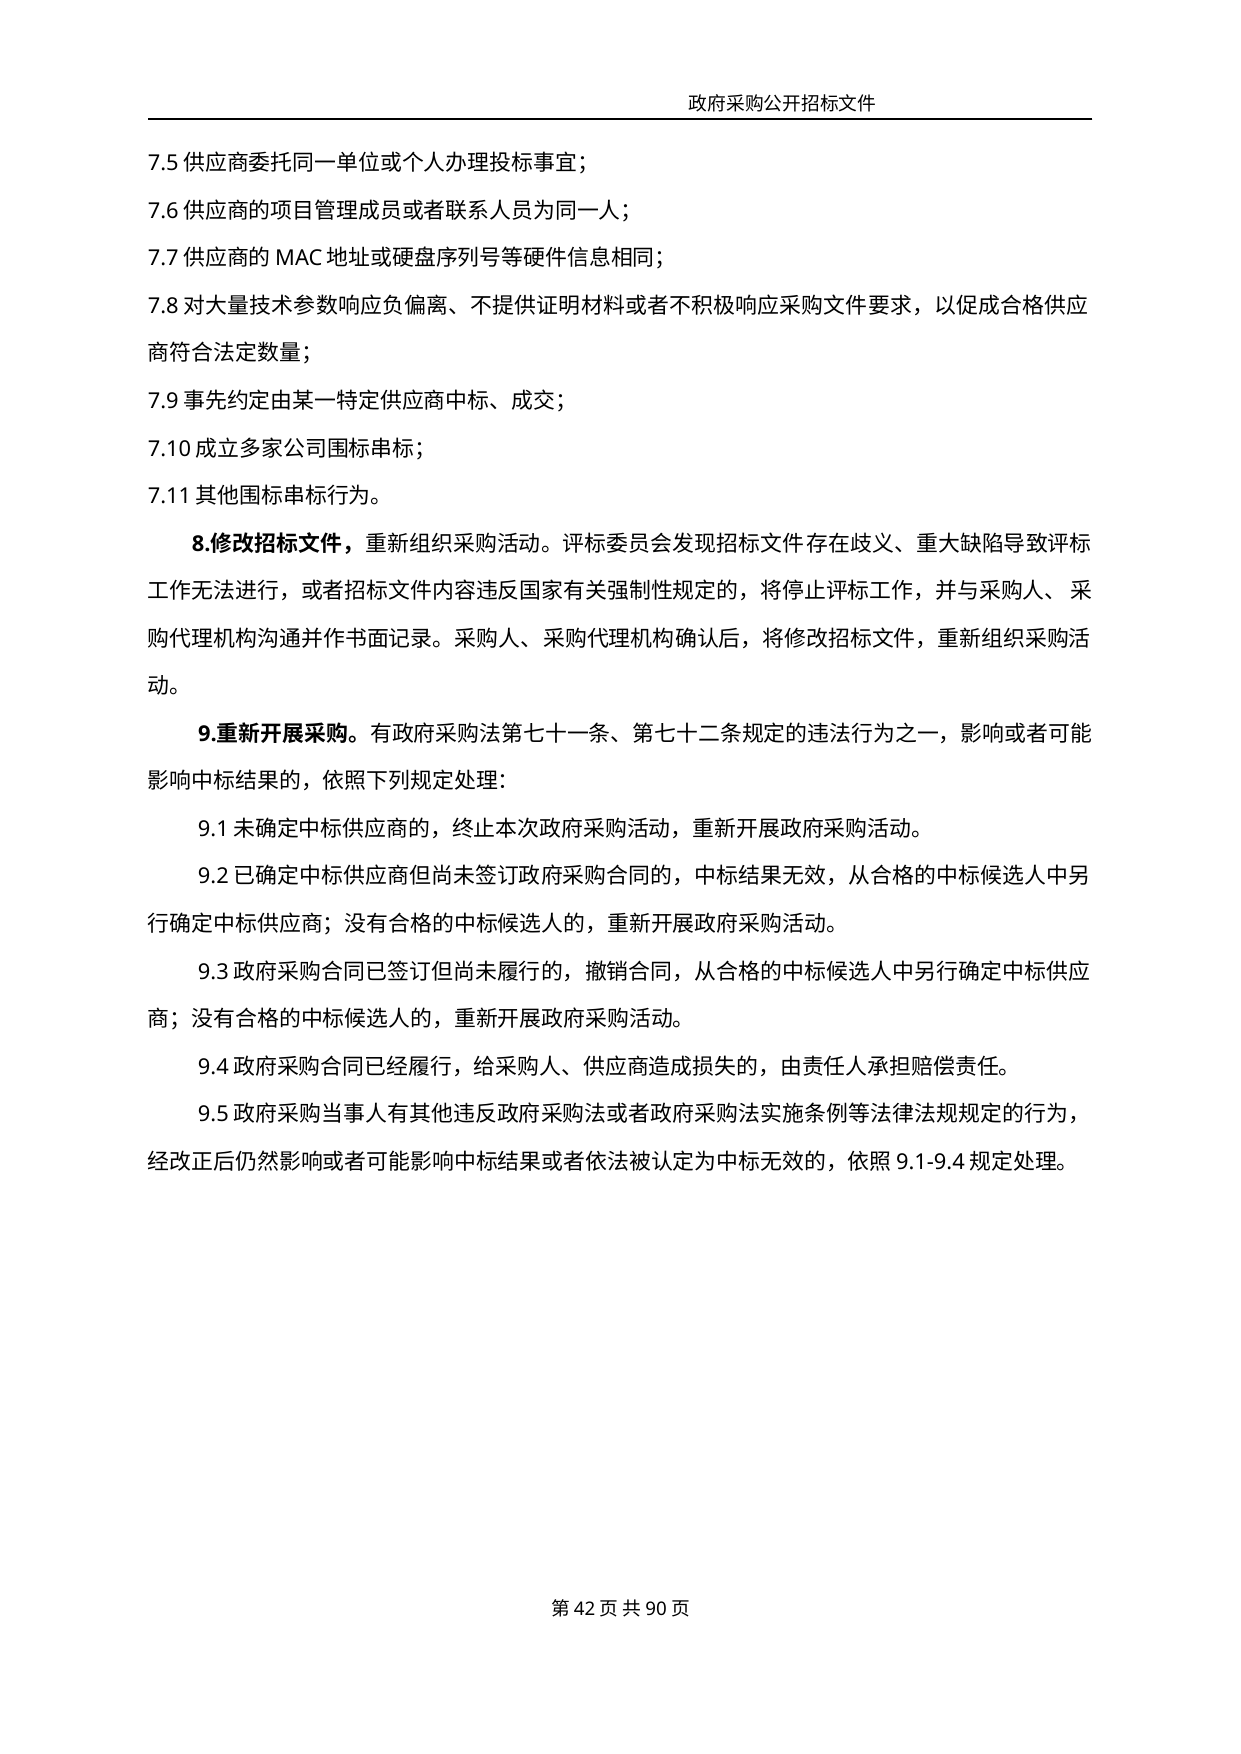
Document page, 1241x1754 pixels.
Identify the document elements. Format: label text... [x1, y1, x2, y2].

text 9.1未确定中标供应商的，终止本次政府采购活动，重新开展政府采购活动。 [148, 811, 1092, 843]
text 9.5政府采购当事人有其他违反政府采购法或者政府采购法实施条例等法律法规规定的行为，经改正后仍然影响或者可能影响中标结果或者依法被认定为中标无效的，依照9.1-9.4规定处理。 [148, 1096, 1092, 1176]
list 7.6供应商的项目管理成员或者联系人员为同一人； [148, 193, 1092, 224]
list 7.11其他围标串标行为。 [148, 478, 1092, 510]
list 7.9事先约定由某一特定供应商中标、成交； [148, 383, 1092, 415]
list 7.5供应商委托同一单位或个人办理投标事宜； [148, 145, 1092, 177]
text 9.2已确定中标供应商但尚未签订政府采购合同的，中标结果无效，从合格的中标候选人中另行确定中标供应商；没有合格的中标候选人的，重新开展政府采购活动。 [148, 858, 1092, 938]
text 9.4政府采购合同已经履行，给采购人、供应商造成损失的，由责任人承担赔偿责任。 [148, 1049, 1092, 1081]
list 7.8对大量技术参数响应负偏离、不提供证明材料或者不积极响应采购文件要求，以促成合格供应商符合法定数量； [148, 288, 1092, 367]
text 8.修改招标文件，重新组织采购活动。评标委员会发现招标文件存在歧义、重大缺陷导致评标工作无法进行，或者招标文件内容违反国家有关强制性规定的，将停止评标工作，并与采购人、采购代理机构沟通并作书面记录。采购人、采购代理机构确认后，将修改招标文件，重新组织采购活动。 [148, 526, 1092, 700]
text 9.重新开展采购。有政府采购法第七十一条、第七十二条规定的违法行为之一，影响或者可能影响中标结果的，依照下列规定处理： [148, 716, 1092, 795]
list 7.10成立多家公司围标串标； [148, 431, 1092, 462]
text 9.3政府采购合同已签订但尚未履行的，撤销合同，从合格的中标候选人中另行确定中标供应商；没有合格的中标候选人的，重新开展政府采购活动。 [148, 954, 1092, 1033]
list 7.7供应商的MAC地址或硬盘序列号等硬件信息相同； [148, 240, 1092, 272]
